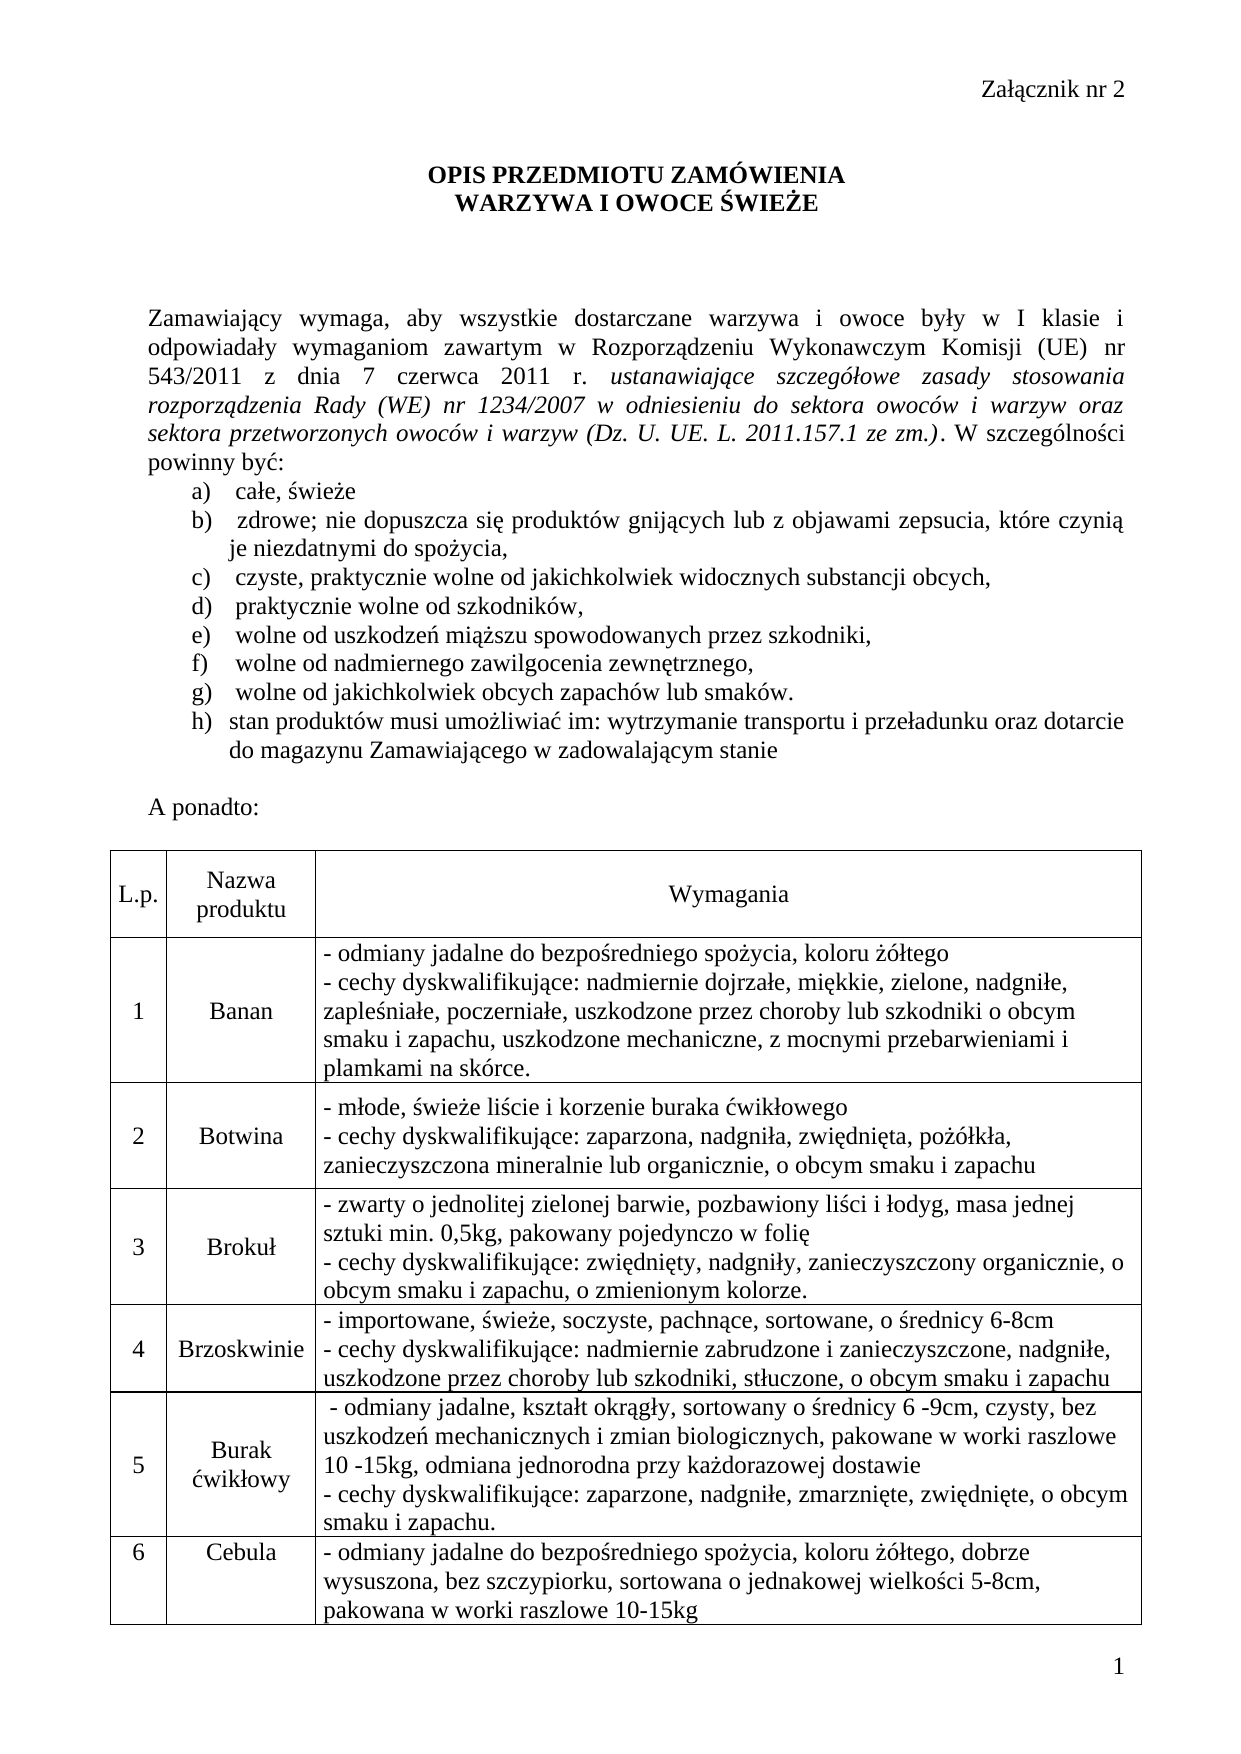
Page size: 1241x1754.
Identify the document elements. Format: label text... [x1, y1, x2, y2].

table_cell Brokuł [167, 1189, 315, 1304]
table_cell 2 [111, 1083, 166, 1188]
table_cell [316, 1537, 1141, 1623]
list całe, świeże [191, 476, 1125, 505]
table_header Wymagania [316, 851, 1141, 937]
list wolne od jakichkolwiek obcych zapachów lub smaków. [191, 677, 1125, 706]
table_cell 6 [111, 1537, 166, 1623]
table_cell Brzoskwinie [167, 1305, 315, 1391]
text A ponadto: [148, 792, 1125, 821]
table_header L.p. [111, 851, 166, 937]
table_header Nazwa produktu [167, 851, 315, 937]
text Zamawiający wymaga, aby wszystkie dostarczane warzywa i owoce były w I klasie i odpowiadały wymaganiom zawartym w Rozporządzeniu Wykonawczym Komisji (UE) nr 543/2011 z dnia 7 czerwca 2011 r. ustanawiające szczegółowe zasady stosowania rozporządzenia Rady (WE) nr 1234/2007 w odniesieniu do sektora owoców i warzyw oraz sektora przetworzonych owoców i warzyw (Dz. U. UE. L. 2011.157.1 ze zm.). W szczególności powinny być: [148, 303, 1125, 476]
list wolne od uszkodzeń miąższu spowodowanych przez szkodniki, [191, 620, 1125, 648]
table_cell 1 [111, 938, 166, 1082]
table_cell - młode, świeże liście i korzenie buraka ćwikłowego - cechy dyskwalifikujące: zaparzona, nadgniła, zwiędnięta, pożółkła, zanieczyszczona mineralnie lub organicznie, o obcym smaku i zapachu [316, 1083, 1141, 1188]
table_cell Burak ćwikłowy [167, 1393, 315, 1536]
list czyste, praktycznie wolne od jakichkolwiek widocznych substancji obcych, [191, 562, 1125, 591]
list wolne od nadmiernego zawilgocenia zewnętrznego, [191, 648, 1125, 677]
table_cell 4 [111, 1305, 166, 1391]
text WARZYWA I OWOCE ŚWIEŻE [148, 188, 1125, 217]
list stan produktów musi umożliwiać im: wytrzymanie transportu i przeładunku oraz dotarcie do magazynu Zamawiającego w zadowalającym stanie [191, 706, 1125, 763]
list praktycznie wolne od szkodników, [191, 591, 1125, 620]
table_cell Botwina [167, 1083, 315, 1188]
list zdrowe; nie dopuszcza się produktów gnijących lub z objawami zepsucia, które czynią je niezdatnymi do spożycia, [191, 505, 1125, 562]
table_cell Banan [167, 938, 315, 1082]
table_cell - odmiany jadalne do bezpośredniego spożycia, koloru żółtego - cechy dyskwalifikujące: nadmiernie dojrzałe, miękkie, zielone, nadgniłe, zapleśniałe, poczerniałe, uszkodzone przez choroby lub szkodniki o obcym smaku i zapachu, uszkodzone mechaniczne, z mocnymi przebarwieniami i plamkami na skórce. [316, 938, 1141, 1082]
table_cell Cebula [167, 1537, 315, 1623]
text OPIS PRZEDMIOTU ZAMÓWIENIA [148, 160, 1125, 188]
table_cell - odmiany jadalne, kształt okrągły, sortowany o średnicy 6 -9cm, czysty, bez uszkodzeń mechanicznych i zmian biologicznych, pakowane w worki raszlowe 10 -15kg, odmiana jednorodna przy każdorazowej dostawie - cechy dyskwalifikujące: zaparzone, nadgniłe, zmarznięte, zwiędnięte, o obcym smaku i zapachu. [316, 1393, 1141, 1536]
table_cell - importowane, świeże, soczyste, pachnące, sortowane, o średnicy 6-8cm - cechy dyskwalifikujące: nadmiernie zabrudzone i zanieczyszczone, nadgniłe, uszkodzone przez choroby lub szkodniki, stłuczone, o obcym smaku i zapachu [316, 1305, 1141, 1391]
table_cell 5 [111, 1393, 166, 1536]
table_cell 3 [111, 1189, 166, 1304]
table_cell - zwarty o jednolitej zielonej barwie, pozbawiony liści i łodyg, masa jednej sztuki min. 0,5kg, pakowany pojedynczo w folię - cechy dyskwalifikujące: zwiędnięty, nadgniły, zanieczyszczony organicznie, o obcym smaku i zapachu, o zmienionym kolorze. [316, 1189, 1141, 1304]
